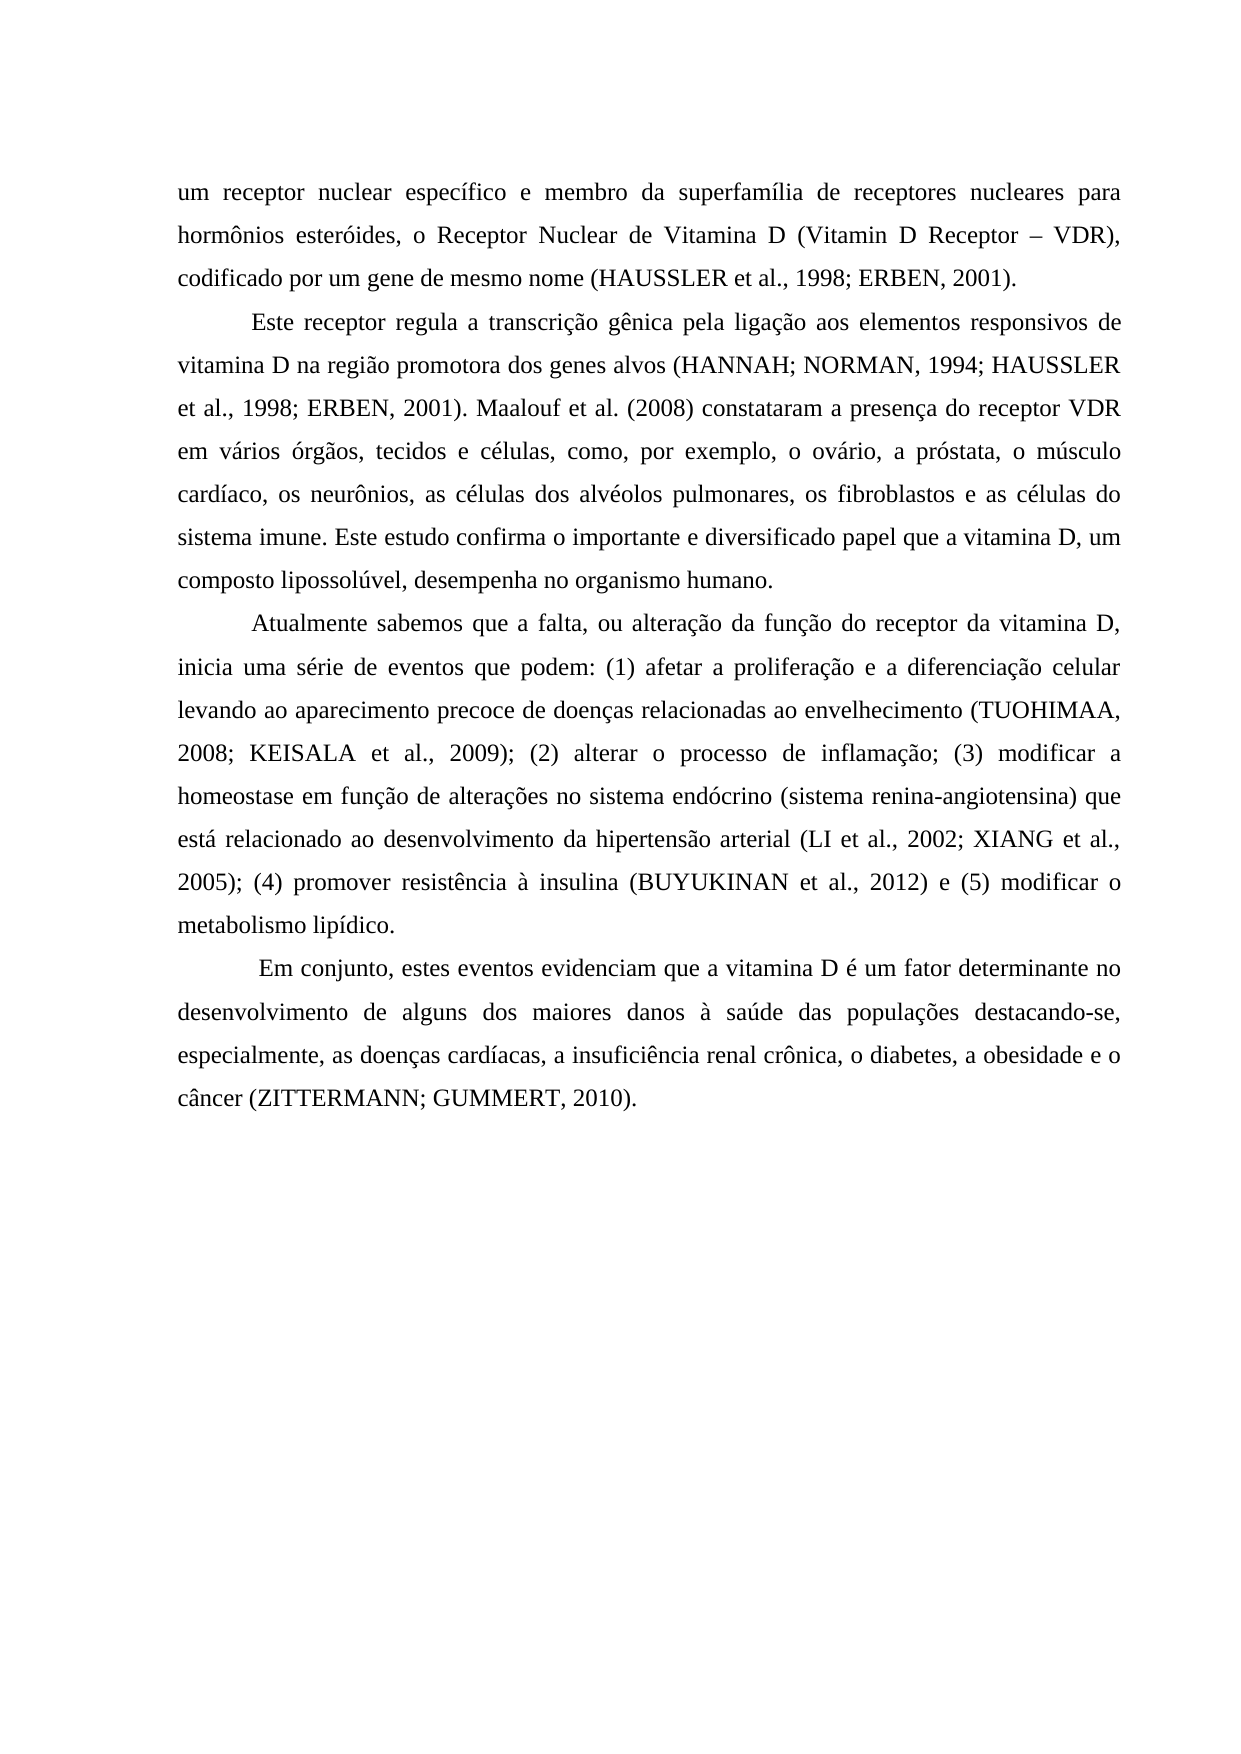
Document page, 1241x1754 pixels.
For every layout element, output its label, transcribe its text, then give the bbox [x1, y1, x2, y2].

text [177, 177, 1122, 292]
text Este receptor regula a transcrição gênica pela ligação aos elementos responsivos de vitamina D na região promotora dos genes alvos (HANNAH; NORMAN, 1994; HAUSSLER et al., 1998; ERBEN, 2001). Maalouf et al. (2008) constataram a presença do receptor VDR em vários órgãos, tecidos e células, como, por exemplo, o ovário, a próstata, o músculo cardíaco, os neurônios, as células dos alvéolos pulmonares, os fibroblastos e as células do sistema imune. Este estudo confirma o importante e diversificado papel que a vitamina D, um composto lipossolúvel, desempenha no organismo humano. [177, 307, 1122, 594]
text Em conjunto, estes eventos evidenciam que a vitamina D é um fator determinante no desenvolvimento de alguns dos maiores danos à saúde das populações destacando-se, especialmente, as doenças cardíacas, a insuficiência renal crônica, o diabetes, a obesidade e o câncer (ZITTERMANN; GUMMERT, 2010). [177, 953, 1122, 1112]
text Atualmente sabemos que a falta, ou alteração da função do receptor da vitamina D, inicia uma série de eventos que podem: (1) afetar a proliferação e a diferenciação celular levando ao aparecimento precoce de doenças relacionadas ao envelhecimento (TUOHIMAA, 2008; KEISALA et al., 2009); (2) alterar o processo de inflamação; (3) modificar a homeostase em função de alterações no sistema endócrino (sistema renina-angiotensina) que está relacionado ao desenvolvimento da hipertensão arterial (LI et al., 2002; XIANG et al., 2005); (4) promover resistência à insulina (BUYUKINAN et al., 2012) e (5) modificar o metabolismo lipídico. [177, 608, 1122, 939]
